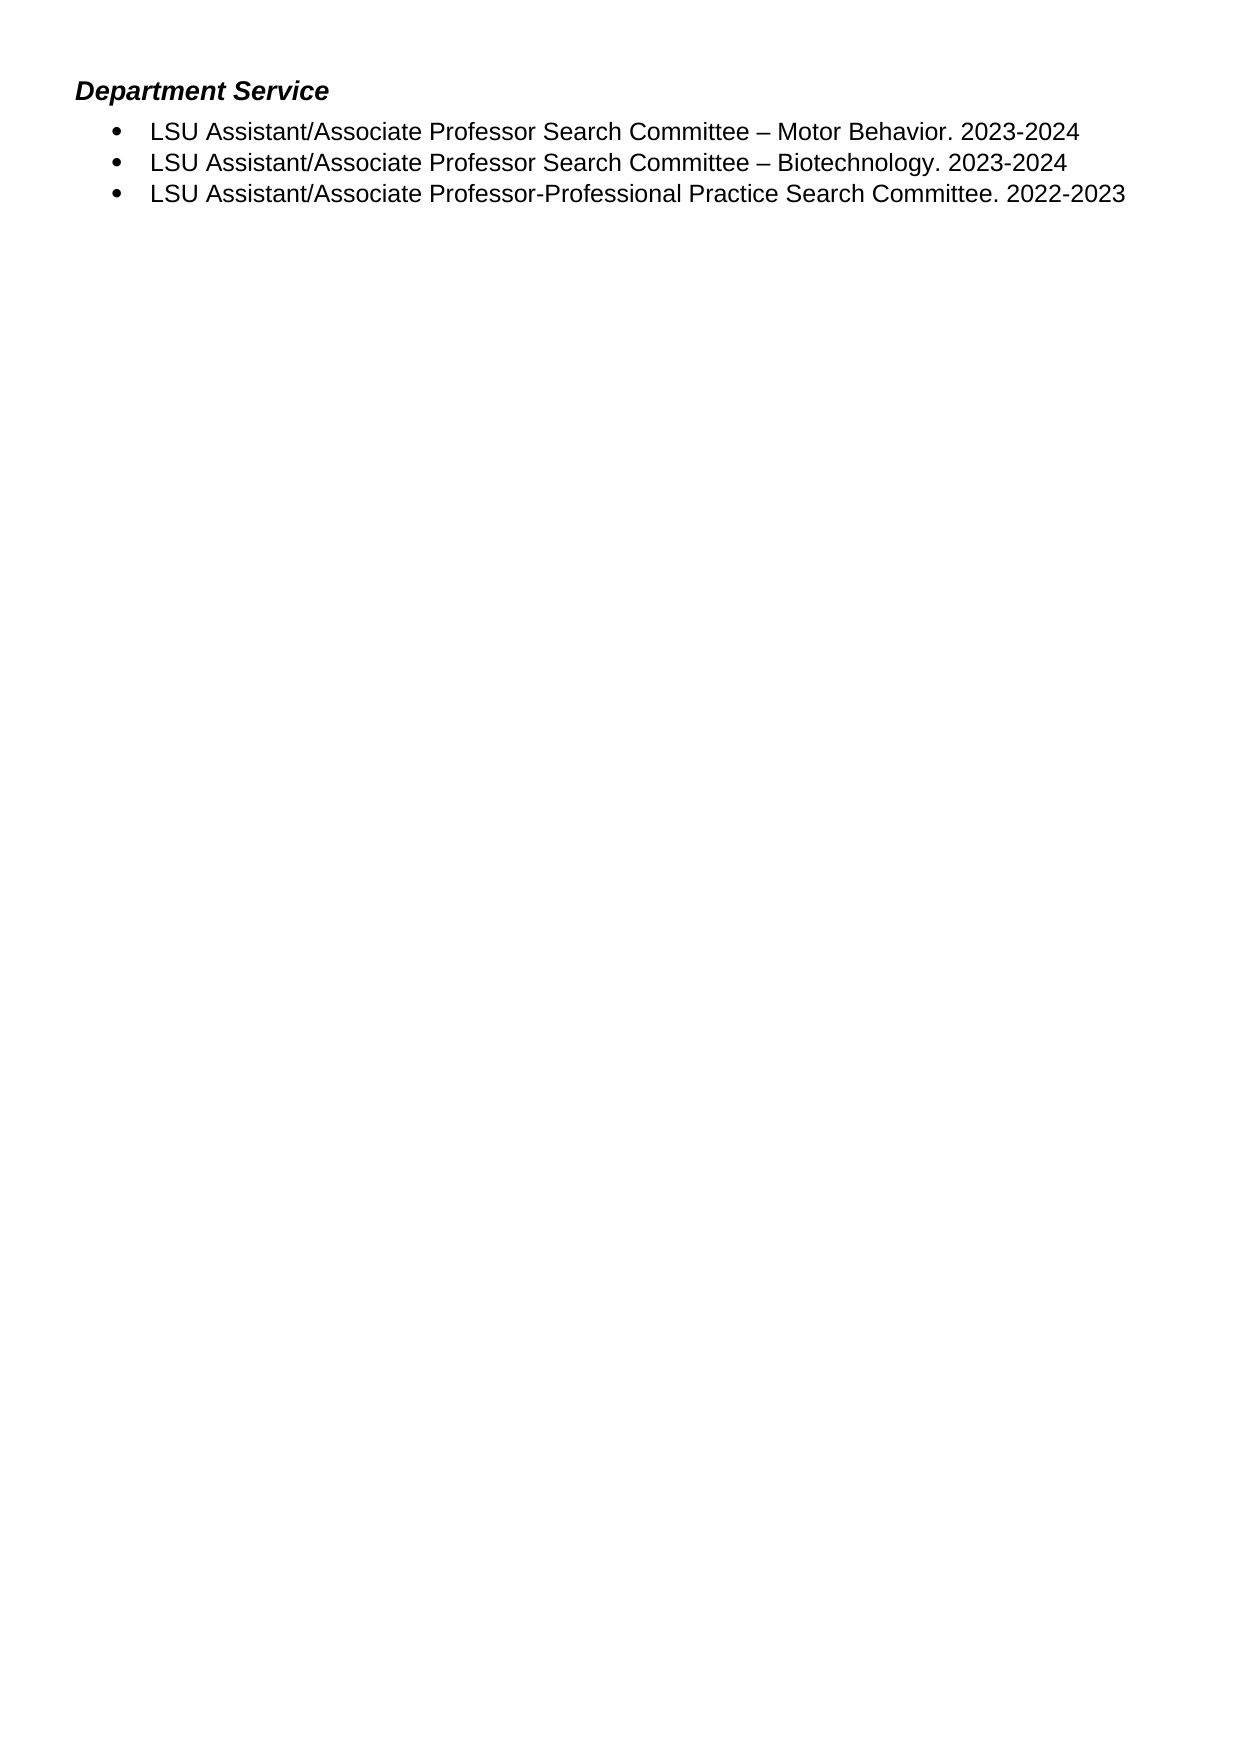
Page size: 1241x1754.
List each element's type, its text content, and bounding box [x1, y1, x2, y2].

list LSU Assistant/Associate Professor Search Committee – Motor Behavior. 2023-2024 [112, 117, 1165, 146]
list LSU Assistant/Associate Professor-Professional Practice Search Committee. 2022-2023 [112, 179, 1165, 208]
subtitle Department Service [75, 75, 1165, 106]
list LSU Assistant/Associate Professor Search Committee – Biotechnology. 2023-2024 [112, 148, 1165, 177]
